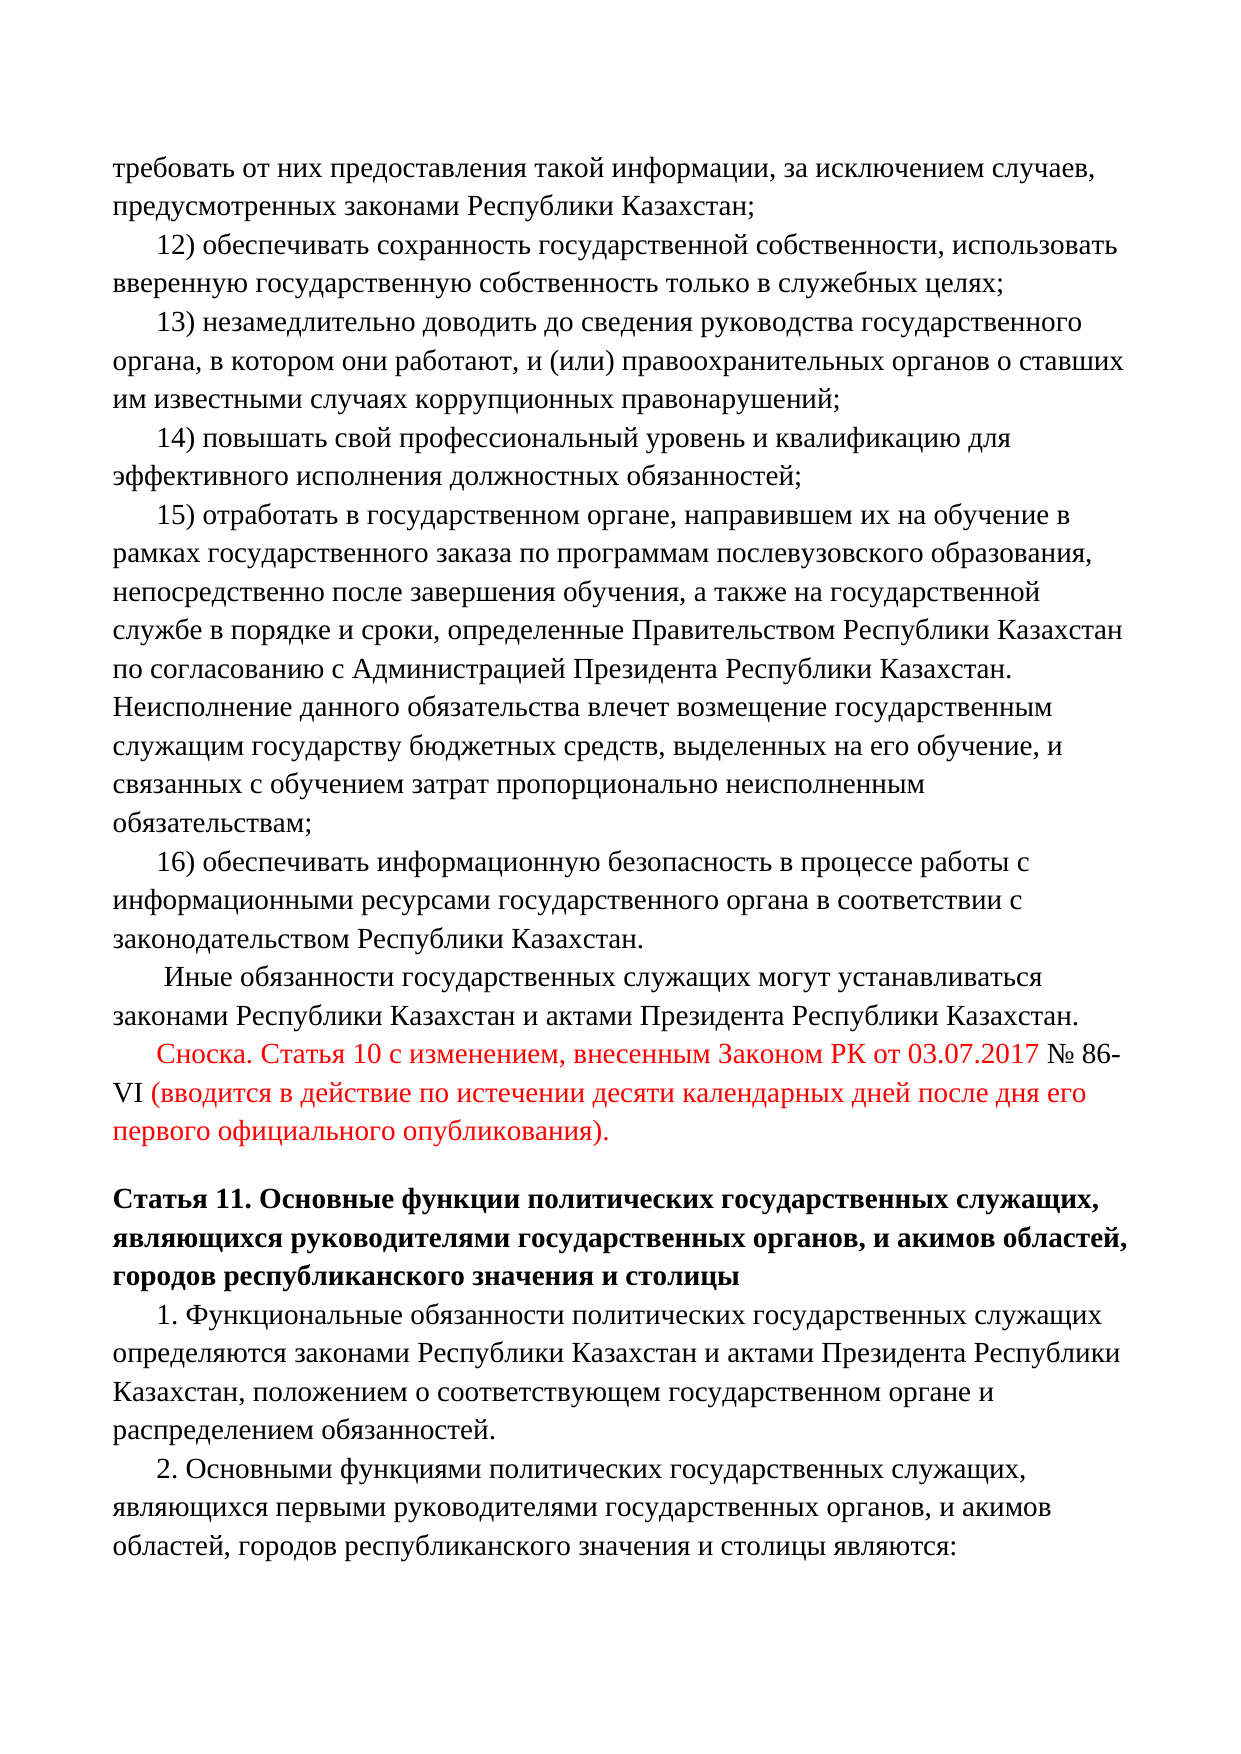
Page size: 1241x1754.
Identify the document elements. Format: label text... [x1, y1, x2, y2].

text 13) незамедлительно доводить до сведения руководства государственного органа, в котором они работают, и (или) правоохранительных органов о ставших им известными случаях коррупционных правонарушений; [112, 304, 1128, 415]
text 2. Основными функциями политических государственных служащих, являющихся первыми руководителями государственных органов, и акимов областей, городов республиканского значения и столицы являются: [112, 1451, 1128, 1562]
text 1. Функциональные обязанности политических государственных служащих определяются законами Республики Казахстан и актами Президента Республики Казахстан, положением о соответствующем государственном органе и распределением обязанностей. [112, 1297, 1128, 1446]
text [112, 150, 1128, 222]
text 16) обеспечивать информационную безопасность в процессе работы с информационными ресурсами государственного органа в соответствии с законодательством Республики Казахстан. [112, 844, 1128, 954]
text Статья 11. Основные функции политических государственных служащих, являющихся руководителями государственных органов, и акимов областей, городов республиканского значения и столицы [112, 1181, 1128, 1292]
text Иные обязанности государственных служащих могут устанавливаться законами Республики Казахстан и актами Президента Республики Казахстан. [112, 959, 1128, 1031]
text 12) обеспечивать сохранность государственной собственности, использовать вверенную государственную собственность только в служебных целях; [112, 227, 1128, 299]
text Сноска. Статья 10 с изменением, внесенным Законом РК от 03.07.2017 № 86-VI (вводится в действие по истечении десяти календарных дней после дня его первого официального опубликования). [112, 1036, 1128, 1177]
text 15) отработать в государственном органе, направившем их на обучение в рамках государственного заказа по программам послевузовского образования, непосредственно после завершения обучения, а также на государственной службе в порядке и сроки, определенные Правительством Республики Казахстан по согласованию с Администрацией Президента Республики Казахстан. Неисполнение данного обязательства влечет возмещение государственным служащим государству бюджетных средств, выделенных на его обучение, и связанных с обучением затрат пропорционально неисполненным обязательствам; [112, 497, 1128, 839]
text 14) повышать свой профессиональный уровень и квалификацию для эффективного исполнения должностных обязанностей; [112, 420, 1128, 492]
